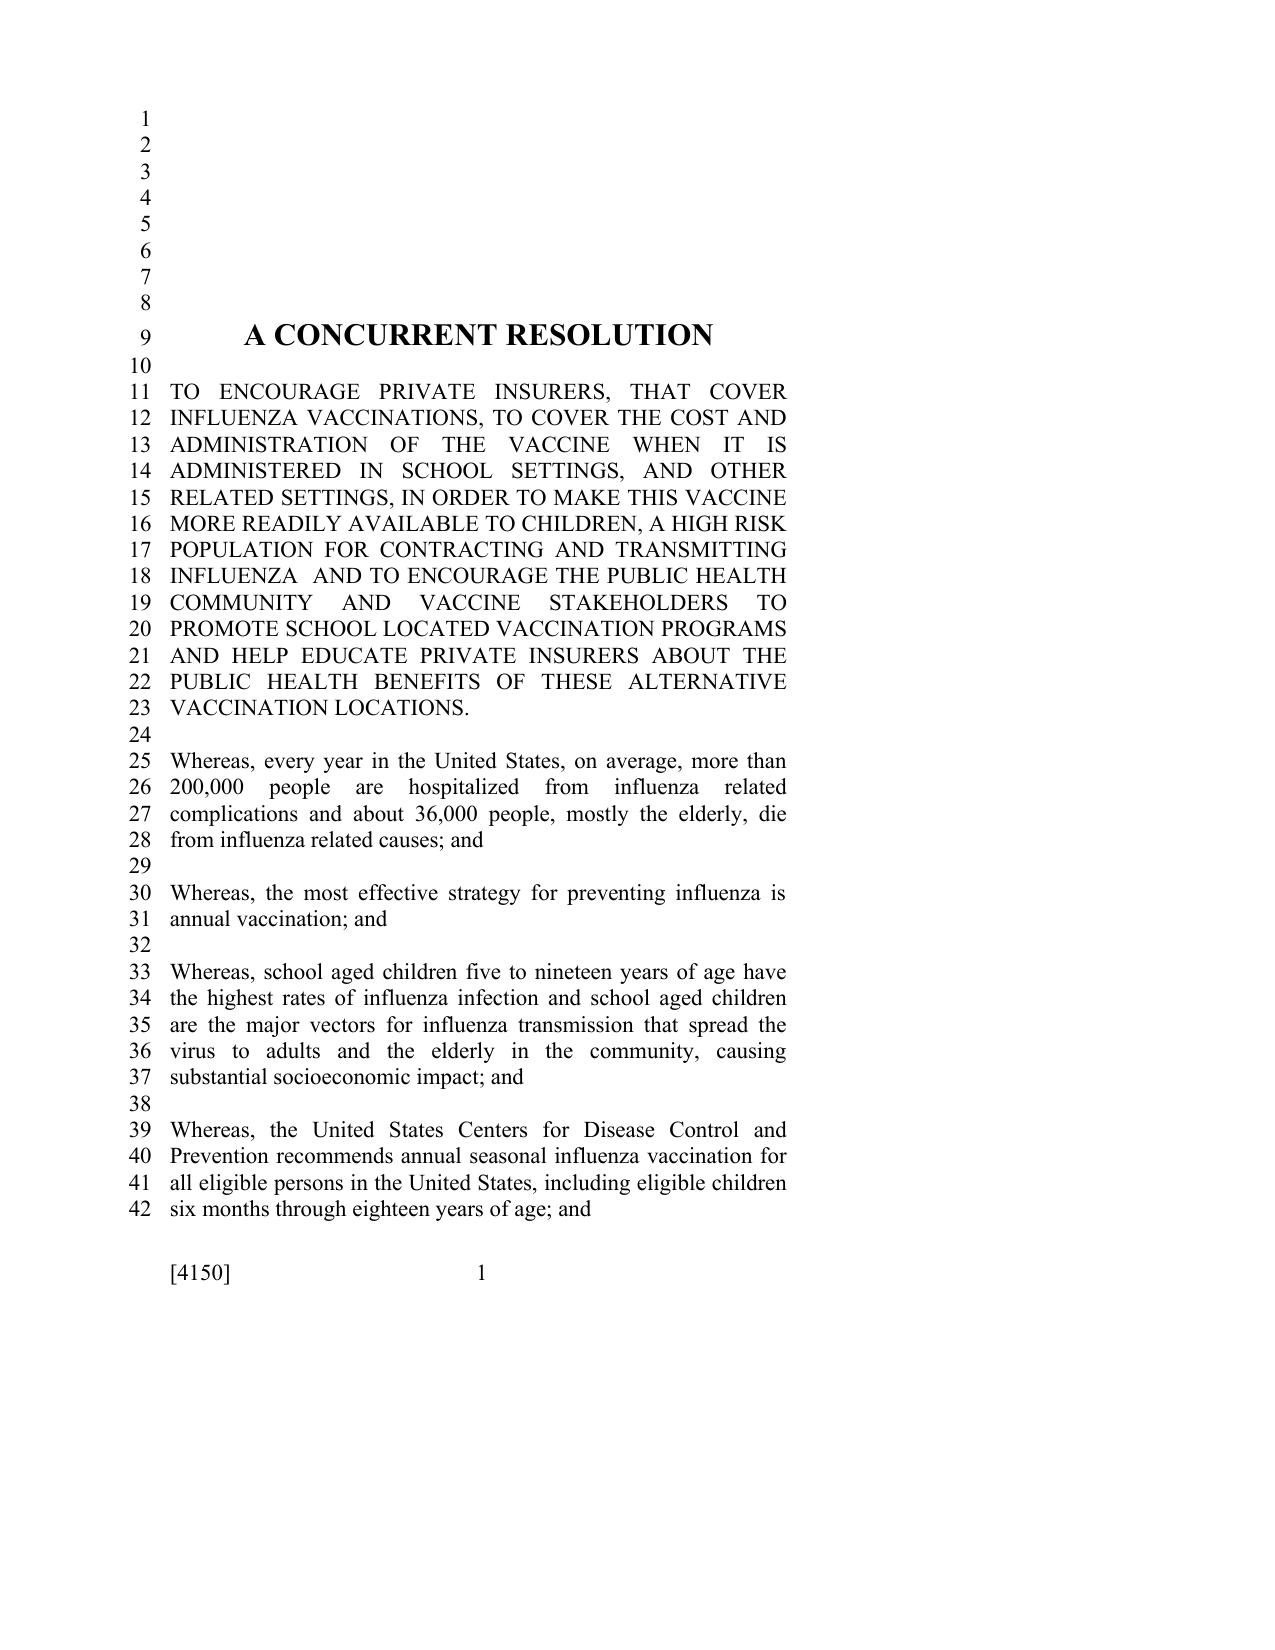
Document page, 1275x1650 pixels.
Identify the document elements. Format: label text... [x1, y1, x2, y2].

text Whereas, every year in the United States, on average, more than 200,000 people are hospitalized from influenza related complications and about 36,000 people, mostly the elderly, die from influenza related causes; and [169, 747, 787, 852]
text Whereas, the United States Centers for Disease Control and Prevention recommends annual seasonal influenza vaccination for all eligible persons in the United States, including eligible children six months through eighteen years of age; and [169, 1116, 787, 1221]
text TO ENCOURAGE PRIVATE INSURERS, THAT COVER INFLUENZA VACCINATIONS, TO COVER THE COST AND ADMINISTRATION OF THE VACCINE WHEN IT IS ADMINISTERED IN SCHOOL SETTINGS, AND OTHER RELATED SETTINGS, IN ORDER TO MAKE THIS VACCINE MORE READILY AVAILABLE TO CHILDREN, A HIGH RISK POPULATION FOR CONTRACTING AND TRANSMITTING INFLUENZA AND TO ENCOURAGE THE PUBLIC HEALTH COMMUNITY AND VACCINE STAKEHOLDERS TO PROMOTE SCHOOL LOCATED VACCINATION PROGRAMS AND HELP EDUCATE PRIVATE INSURERS ABOUT THE PUBLIC HEALTH BENEFITS OF THESE ALTERNATIVE VACCINATION LOCATIONS. [169, 378, 787, 721]
text Whereas, school aged children five to nineteen years of age have the highest rates of influenza infection and school aged children are the major vectors for influenza transmission that spread the virus to adults and the elderly in the community, causing substantial socioeconomic impact; and [169, 958, 787, 1090]
text A CONCURRENT RESOLUTION [169, 316, 787, 352]
text Whereas, the most effective strategy for preventing influenza is annual vaccination; and [169, 879, 787, 932]
